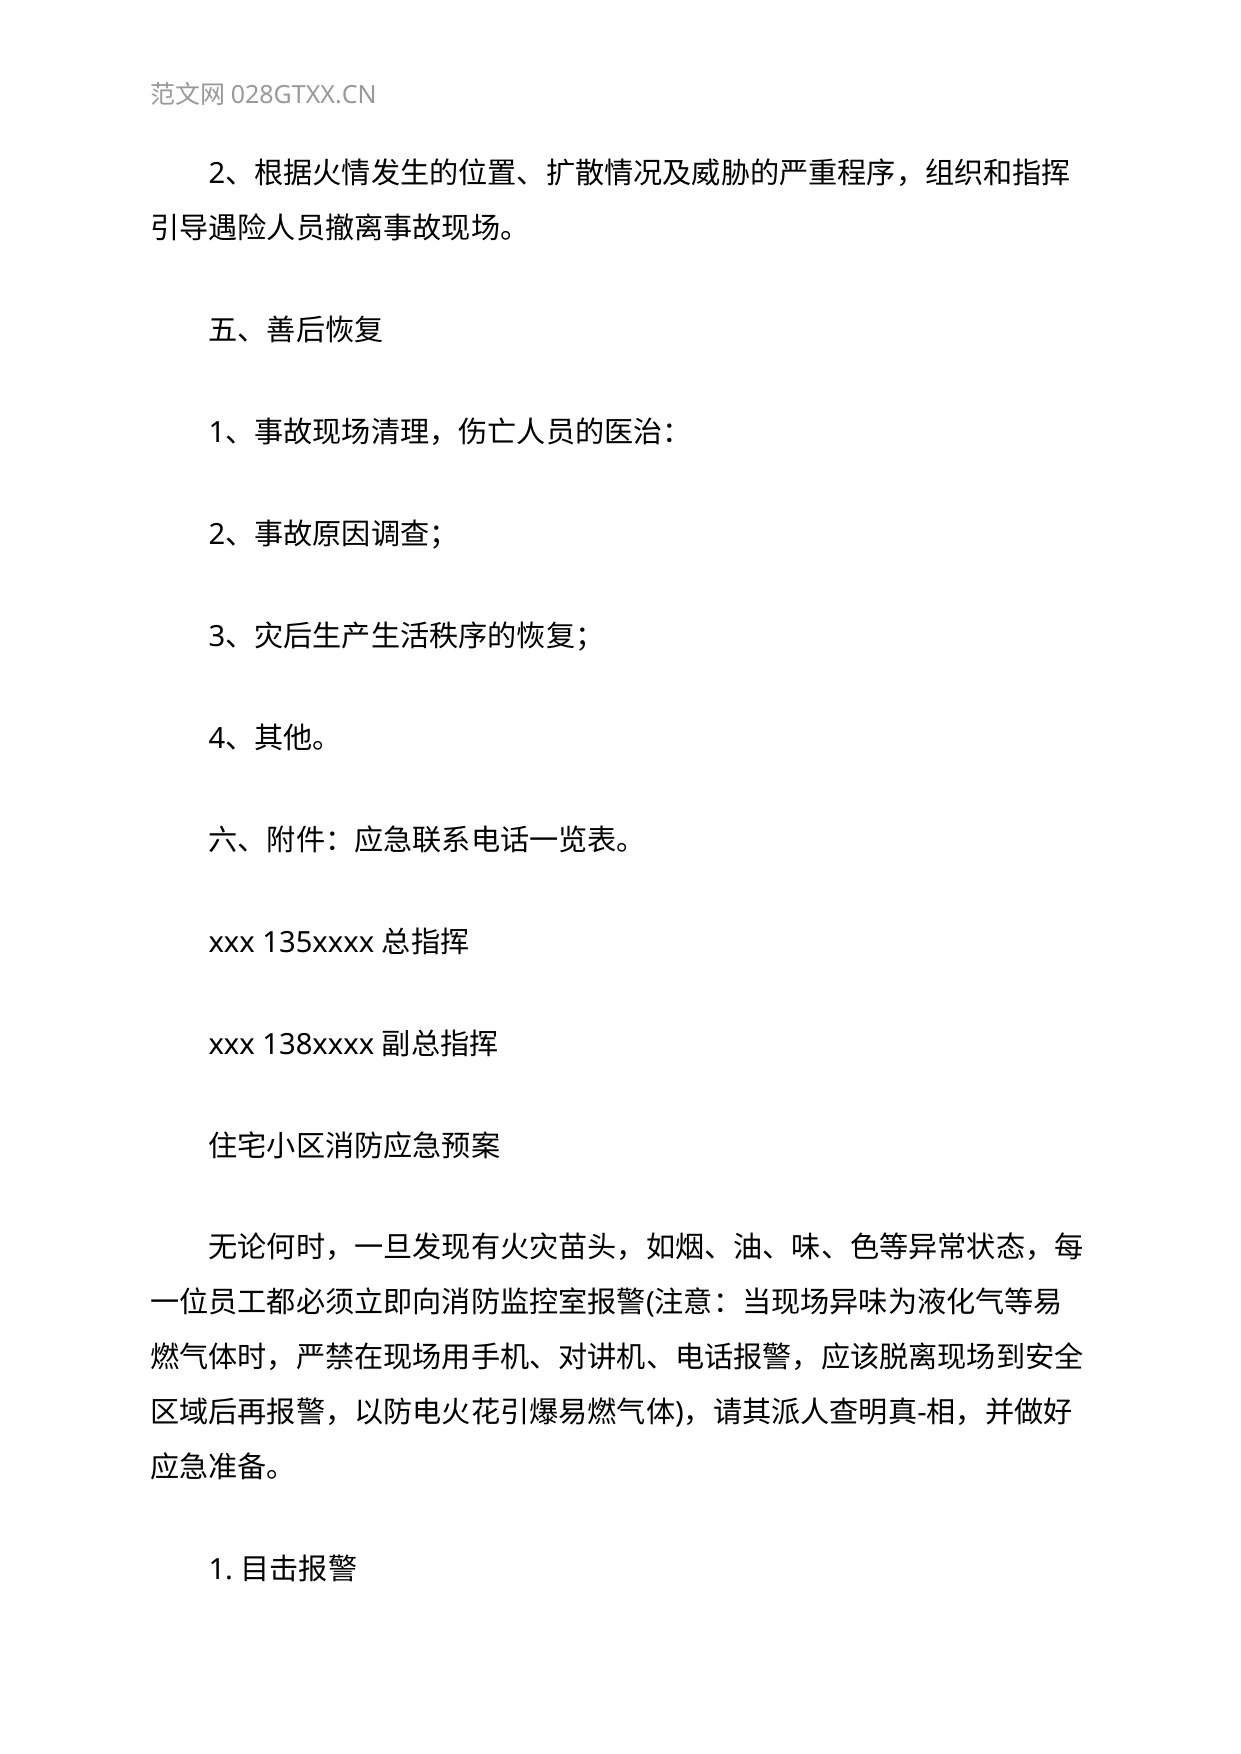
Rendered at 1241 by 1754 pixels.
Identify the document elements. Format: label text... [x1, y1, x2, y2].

text 3、灾后生产生活秩序的恢复； [150, 612, 1090, 655]
text 六、附件：应急联系电话一览表。 [150, 816, 1090, 859]
text xxx 138xxxx 副总指挥 [150, 1020, 1090, 1063]
text xxx 135xxxx 总指挥 [150, 918, 1090, 961]
text 1、事故现场清理，伤亡人员的医治： [150, 408, 1090, 451]
text 1. 目击报警 [150, 1546, 1090, 1588]
text 4、其他。 [150, 714, 1090, 757]
text 五、善后恢复 [150, 307, 1090, 349]
text 住宅小区消防应急预案 [150, 1122, 1090, 1164]
text 无论何时，一旦发现有火灾苗头，如烟、油、味、色等异常状态，每一位员工都必须立即向消防监控室报警(注意：当现场异味为液化气等易燃气体时，严禁在现场用手机、对讲机、电话报警，应该脱离现场到安全区域后再报警，以防电火花引爆易燃气体)，请其派人查明真-相，并做好应急准备。 [150, 1224, 1090, 1486]
text 2、事故原因调查； [150, 511, 1090, 553]
text 2、根据火情发生的位置、扩散情况及威胁的严重程序，组织和指挥引导遇险人员撤离事故现场。 [150, 150, 1090, 247]
